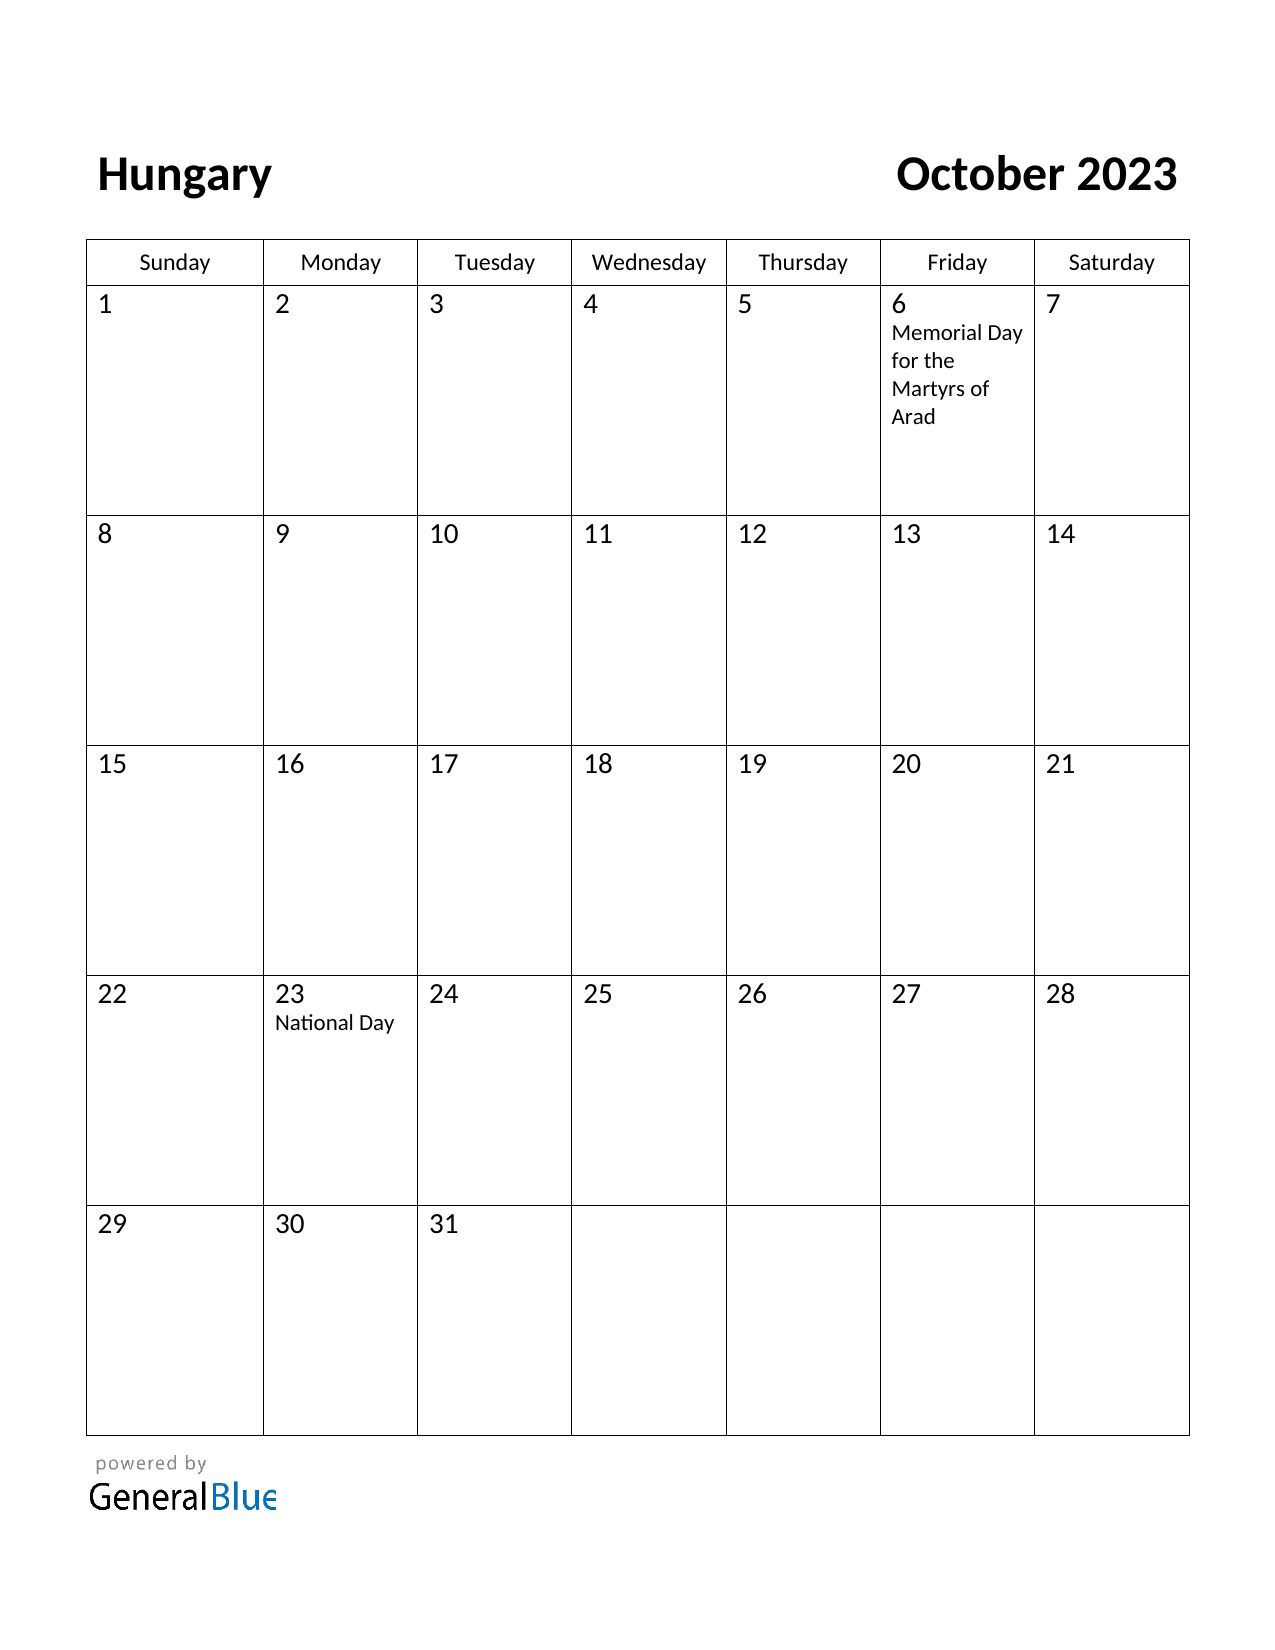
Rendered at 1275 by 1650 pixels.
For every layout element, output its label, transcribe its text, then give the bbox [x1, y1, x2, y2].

table_cell [1035, 1206, 1189, 1238]
table_cell 11 [572, 516, 726, 548]
table_cell [86, 1436, 1189, 1534]
table_cell 7 [1035, 286, 1189, 318]
table_cell 30 [264, 1206, 417, 1238]
table_cell [727, 1206, 880, 1238]
table_cell [418, 548, 571, 744]
table_cell 4 [572, 286, 726, 318]
table_cell [881, 778, 1034, 974]
table_cell 31 [418, 1206, 571, 1238]
table_cell [87, 1238, 263, 1434]
table_cell [87, 778, 263, 974]
table_cell [881, 1008, 1034, 1204]
table_cell [87, 548, 263, 744]
table_cell 1 [87, 286, 263, 318]
table_header Hungary [86, 105, 572, 239]
table_cell [418, 318, 571, 514]
table_cell 26 [727, 976, 880, 1008]
table_cell Friday [881, 240, 1034, 284]
table_cell [1035, 318, 1189, 514]
table_cell [727, 548, 880, 744]
table_cell 6 [881, 286, 1034, 318]
table_cell 20 [881, 746, 1034, 778]
table_cell 22 [87, 976, 263, 1008]
table_header October 2023 [572, 105, 1189, 239]
table_cell 23 [264, 976, 417, 1008]
table_cell [572, 1238, 726, 1434]
table_cell Thursday [727, 240, 880, 284]
table_cell [572, 1206, 726, 1238]
table_cell [572, 318, 726, 514]
table_cell 12 [727, 516, 880, 548]
table_cell 8 [87, 516, 263, 548]
table_cell National Day [264, 1008, 417, 1204]
table_cell [1035, 1238, 1189, 1434]
table_cell [264, 1238, 417, 1434]
table_cell [264, 548, 417, 744]
table_cell Tuesday [418, 240, 571, 284]
table_cell [727, 778, 880, 974]
table_cell 27 [881, 976, 1034, 1008]
table_cell [264, 318, 417, 514]
table_cell [1035, 1008, 1189, 1204]
table_cell [881, 1206, 1034, 1238]
table_cell [727, 1008, 880, 1204]
table_cell [418, 1008, 571, 1204]
table_cell [418, 1238, 571, 1434]
table_cell [87, 318, 263, 514]
table_cell 28 [1035, 976, 1189, 1008]
table_cell [727, 318, 880, 514]
table_cell [87, 1008, 263, 1204]
table_cell [881, 1238, 1034, 1434]
table_cell Memorial Day for the Martyrs of Arad [881, 318, 1034, 514]
table_cell 3 [418, 286, 571, 318]
table_cell [881, 548, 1034, 744]
table_cell Saturday [1035, 240, 1189, 284]
table_cell [572, 548, 726, 744]
table_cell [264, 778, 417, 974]
table_cell Monday [264, 240, 417, 284]
table_cell 15 [87, 746, 263, 778]
table_cell [1035, 778, 1189, 974]
table_cell 5 [727, 286, 880, 318]
table_cell 9 [264, 516, 417, 548]
table_cell 10 [418, 516, 571, 548]
picture [88, 1452, 276, 1515]
table_cell 24 [418, 976, 571, 1008]
table_cell Sunday [87, 240, 263, 284]
table_cell 19 [727, 746, 880, 778]
table_cell 14 [1035, 516, 1189, 548]
table_cell [1035, 548, 1189, 744]
table_cell 18 [572, 746, 726, 778]
table_cell 21 [1035, 746, 1189, 778]
table_cell 2 [264, 286, 417, 318]
table_cell [572, 1008, 726, 1204]
table_cell [727, 1238, 880, 1434]
table_cell Wednesday [572, 240, 726, 284]
table_cell 17 [418, 746, 571, 778]
table_cell [572, 778, 726, 974]
table_cell 29 [87, 1206, 263, 1238]
table_cell 16 [264, 746, 417, 778]
table_cell 13 [881, 516, 1034, 548]
table_cell 25 [572, 976, 726, 1008]
table_cell [418, 778, 571, 974]
